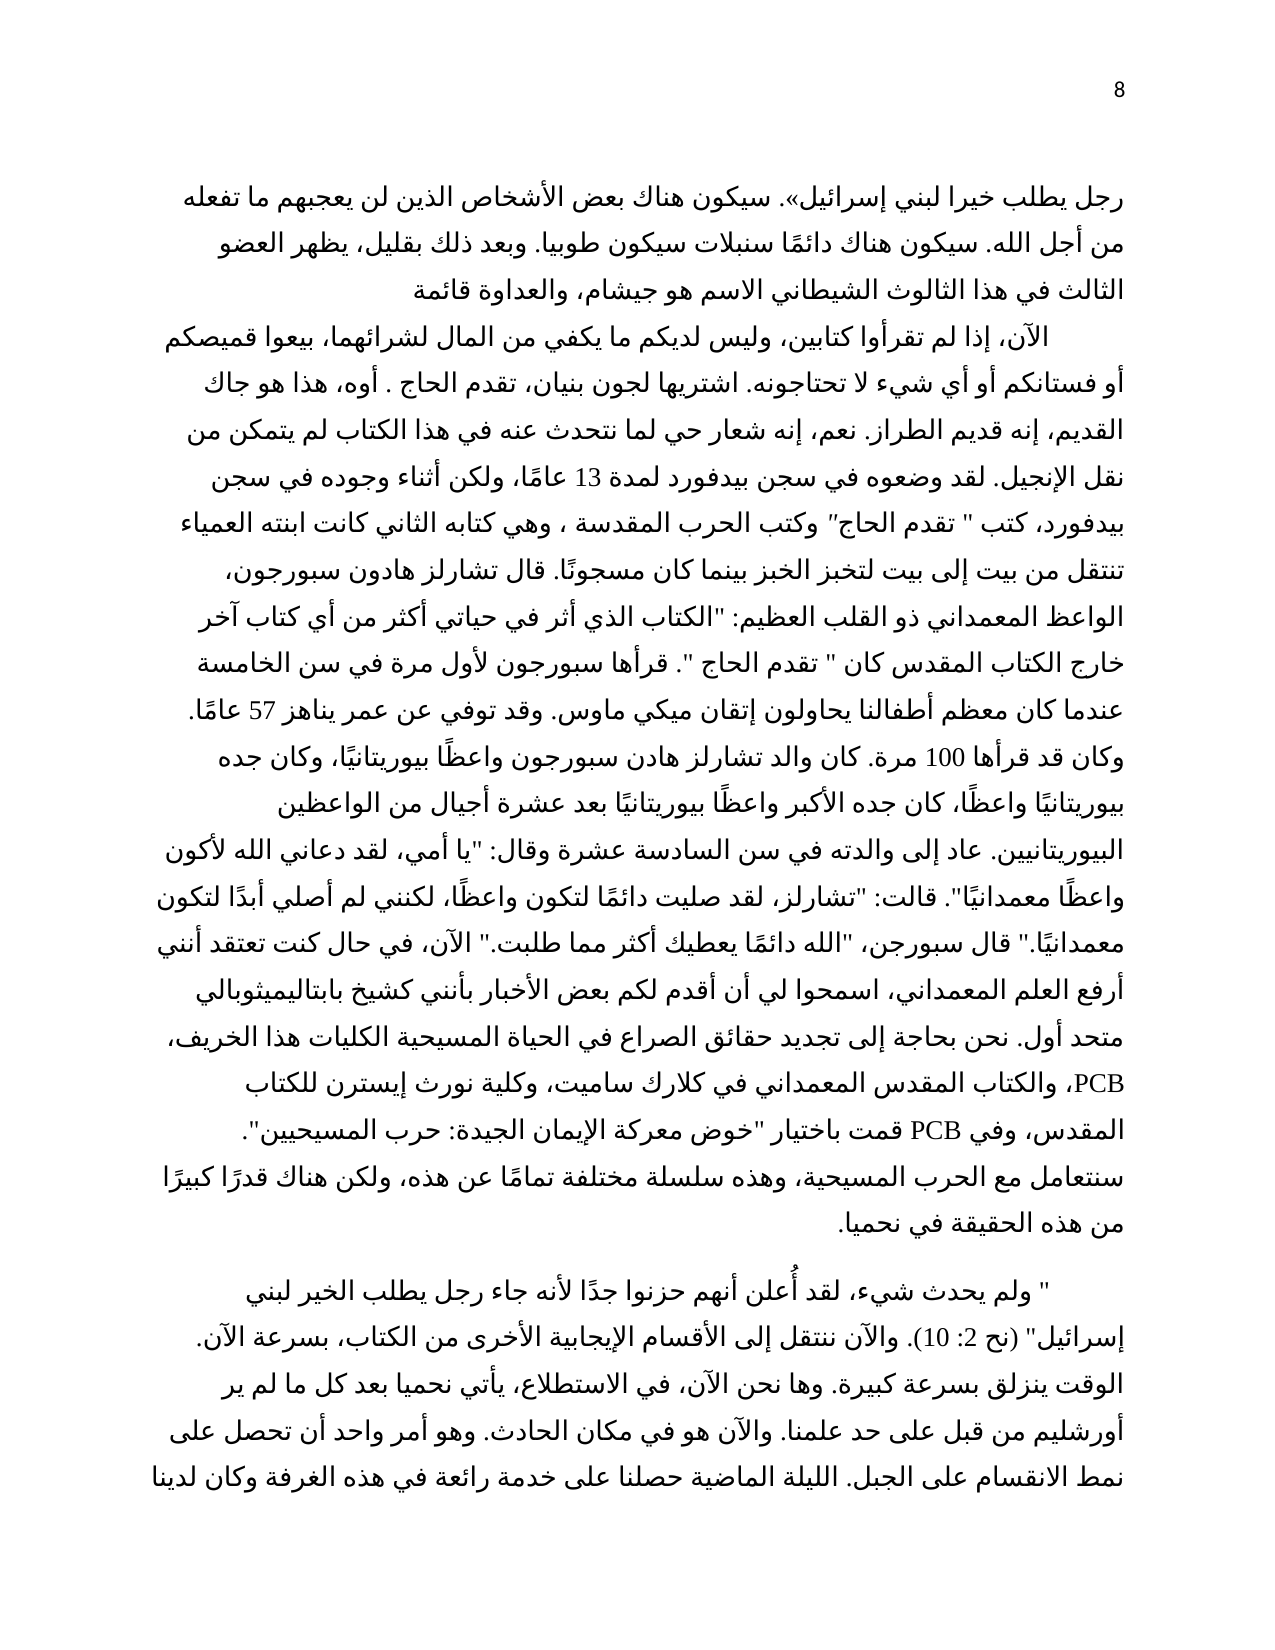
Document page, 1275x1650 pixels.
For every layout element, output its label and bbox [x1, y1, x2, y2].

text [150, 1275, 1125, 1493]
text [150, 181, 1125, 1238]
